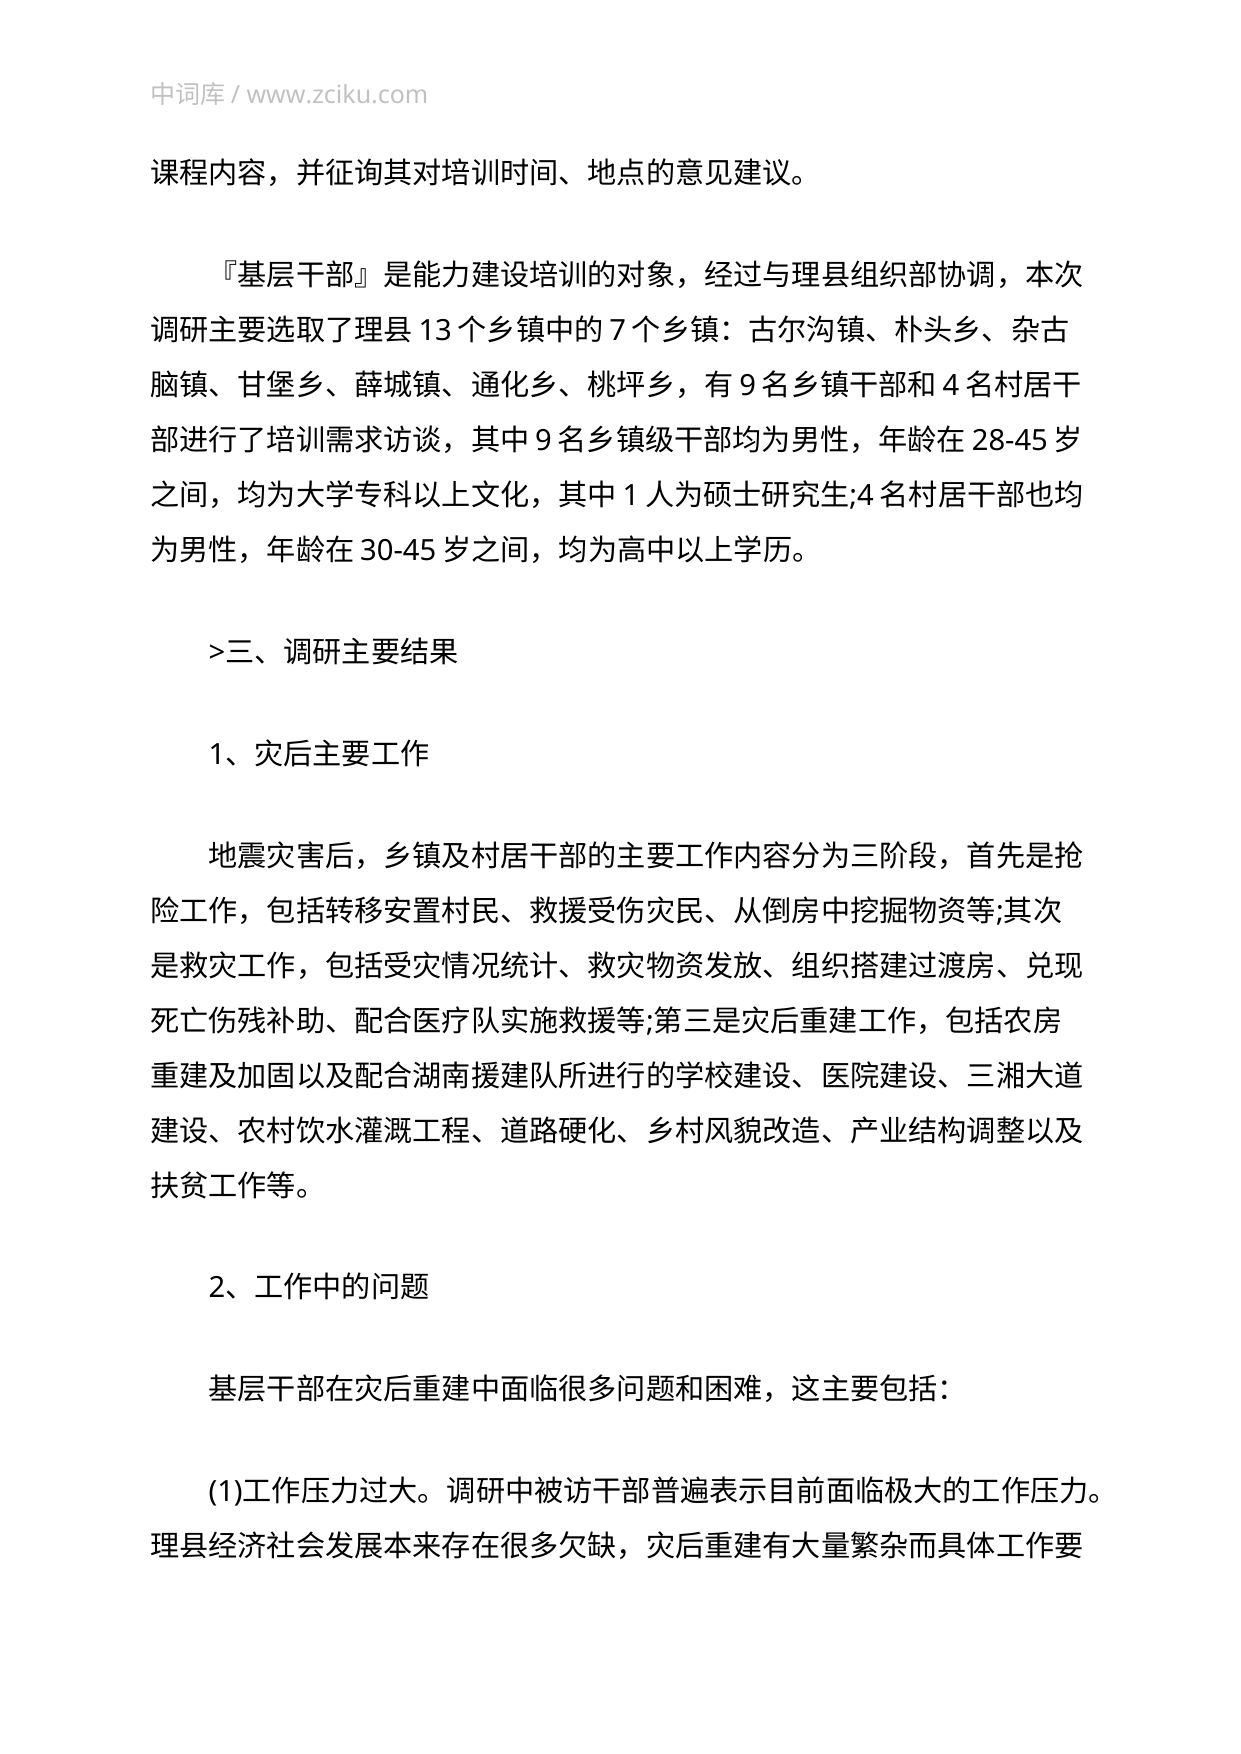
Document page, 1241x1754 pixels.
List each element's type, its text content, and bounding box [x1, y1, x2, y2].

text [150, 1468, 1090, 1565]
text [150, 150, 1090, 192]
text 『基层干部』是能力建设培训的对象，经过与理县组织部协调，本次调研主要选取了理县13个乡镇中的7个乡镇：古尔沟镇、朴头乡、杂古脑镇、甘堡乡、薛城镇、通化乡、桃坪乡，有9名乡镇干部和4名村居干部进行了培训需求访谈，其中9名乡镇级干部均为男性，年龄在28-45岁之间，均为大学专科以上文化，其中1人为硕士研究生;4名村居干部也均为男性，年龄在30-45岁之间，均为高中以上学历。 [150, 252, 1090, 569]
text 基层干部在灾后重建中面临很多问题和困难，这主要包括： [150, 1366, 1090, 1408]
text >三、调研主要结果 [150, 629, 1090, 671]
text 1、灾后主要工作 [150, 731, 1090, 773]
text 地震灾害后，乡镇及村居干部的主要工作内容分为三阶段，首先是抢险工作，包括转移安置村民、救援受伤灾民、从倒房中挖掘物资等;其次是救灾工作，包括受灾情况统计、救灾物资发放、组织搭建过渡房、兑现死亡伤残补助、配合医疗队实施救援等;第三是灾后重建工作，包括农房重建及加固以及配合湖南援建队所进行的学校建设、医院建设、三湘大道建设、农村饮水灌溉工程、道路硬化、乡村风貌改造、产业结构调整以及扶贫工作等。 [150, 833, 1090, 1204]
text 2、工作中的问题 [150, 1264, 1090, 1306]
